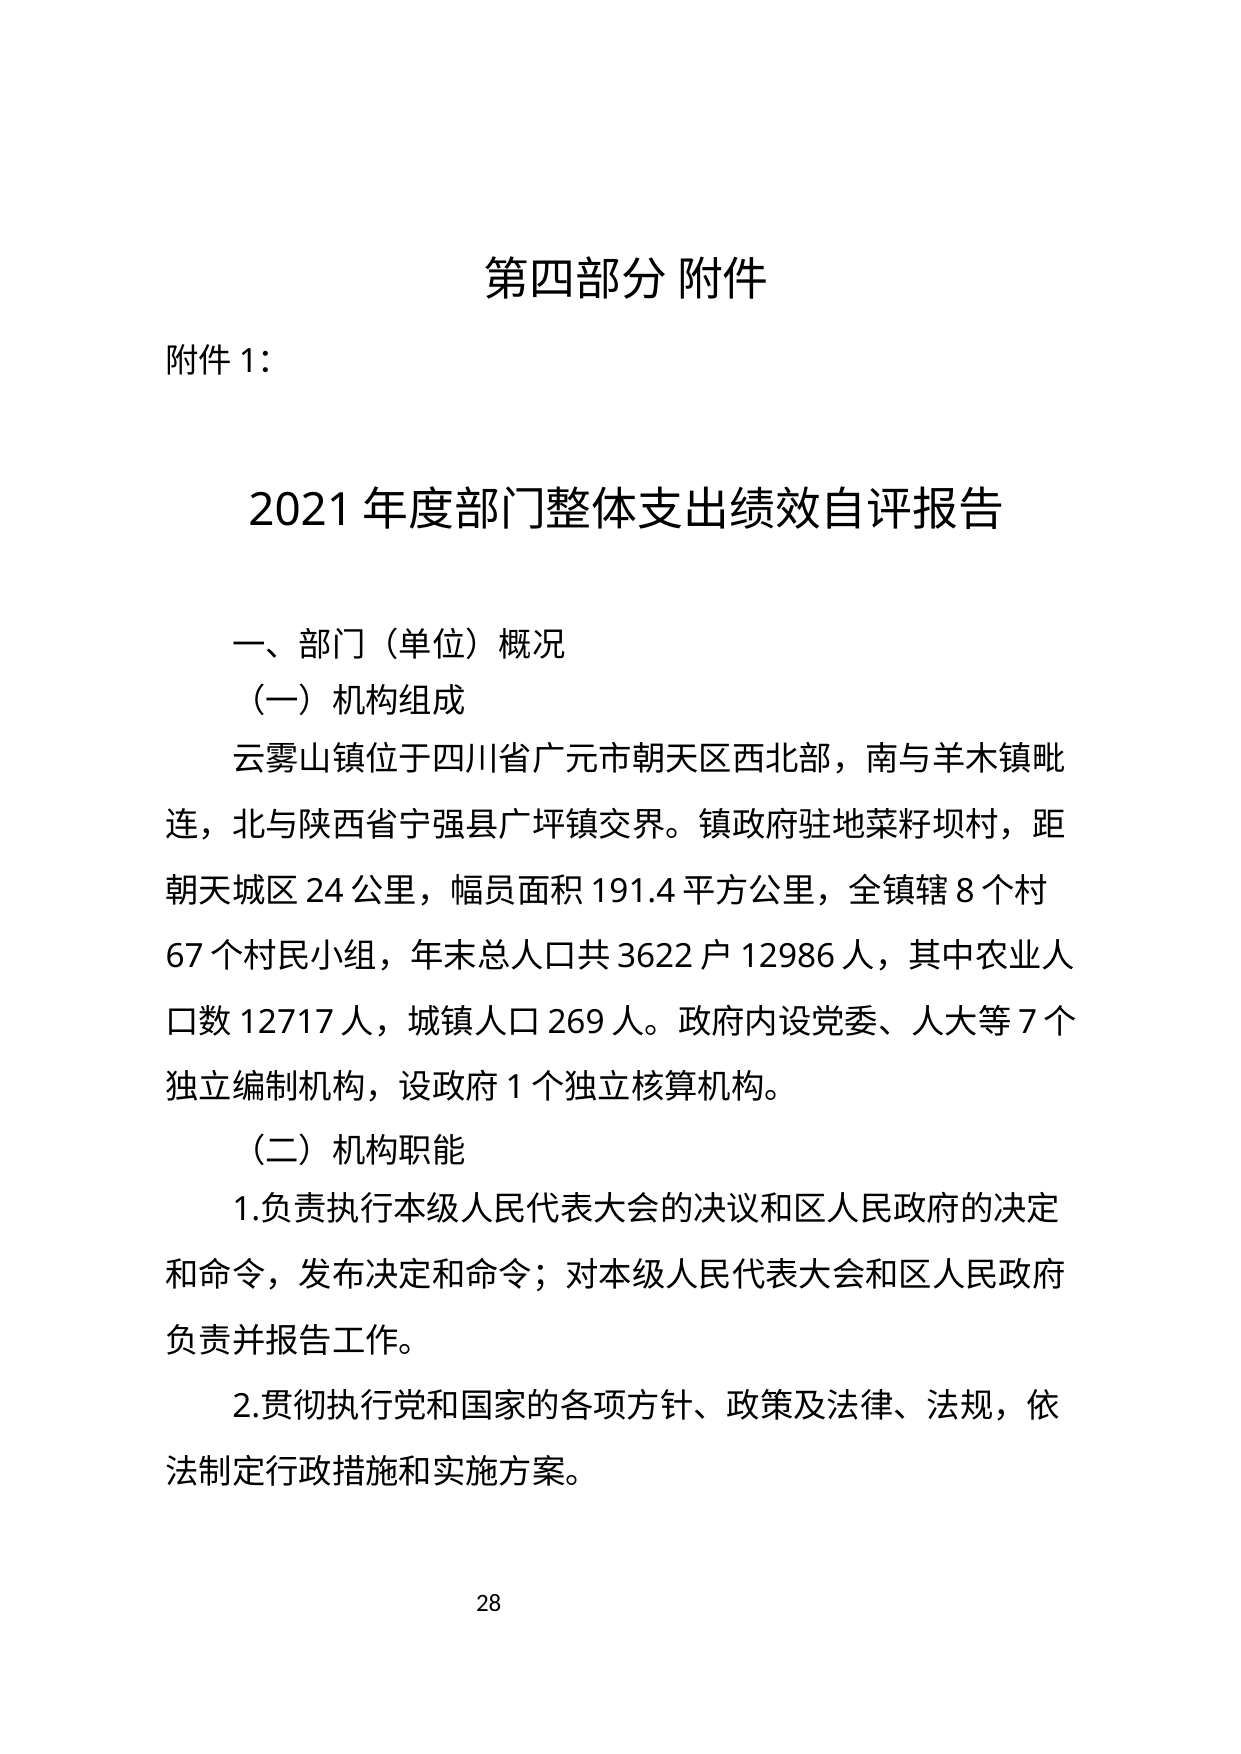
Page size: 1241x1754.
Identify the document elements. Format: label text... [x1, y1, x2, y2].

text 1.负责执行本级人民代表大会的决议和区人民政府的决定和命令，发布决定和命令；对本级人民代表大会和区人民政府负责并报告工作。 [165, 1173, 1087, 1370]
text 第四部分 附件 [165, 227, 1087, 325]
text 一、部门（单位）概况 [165, 611, 1087, 667]
text 附件1： [165, 325, 1087, 391]
text 2.贯彻执行党和国家的各项方针、政策及法律、法规，依法制定行政措施和实施方案。 [165, 1370, 1087, 1502]
text （一）机构组成 [165, 667, 1087, 723]
text （二）机构职能 [165, 1117, 1087, 1173]
text 2021年度部门整体支出绩效自评报告 [165, 456, 1087, 555]
text 云雾山镇位于四川省广元市朝天区西北部，南与羊木镇毗连，北与陕西省宁强县广坪镇交界。镇政府驻地菜籽坝村，距朝天城区24公里，幅员面积191.4平方公里，全镇辖8个村67个村民小组，年末总人口共3622户12986人，其中农业人口数12717人，城镇人口269人。政府内设党委、人大等7个独立编制机构，设政府1个独立核算机构。 [165, 723, 1087, 1117]
